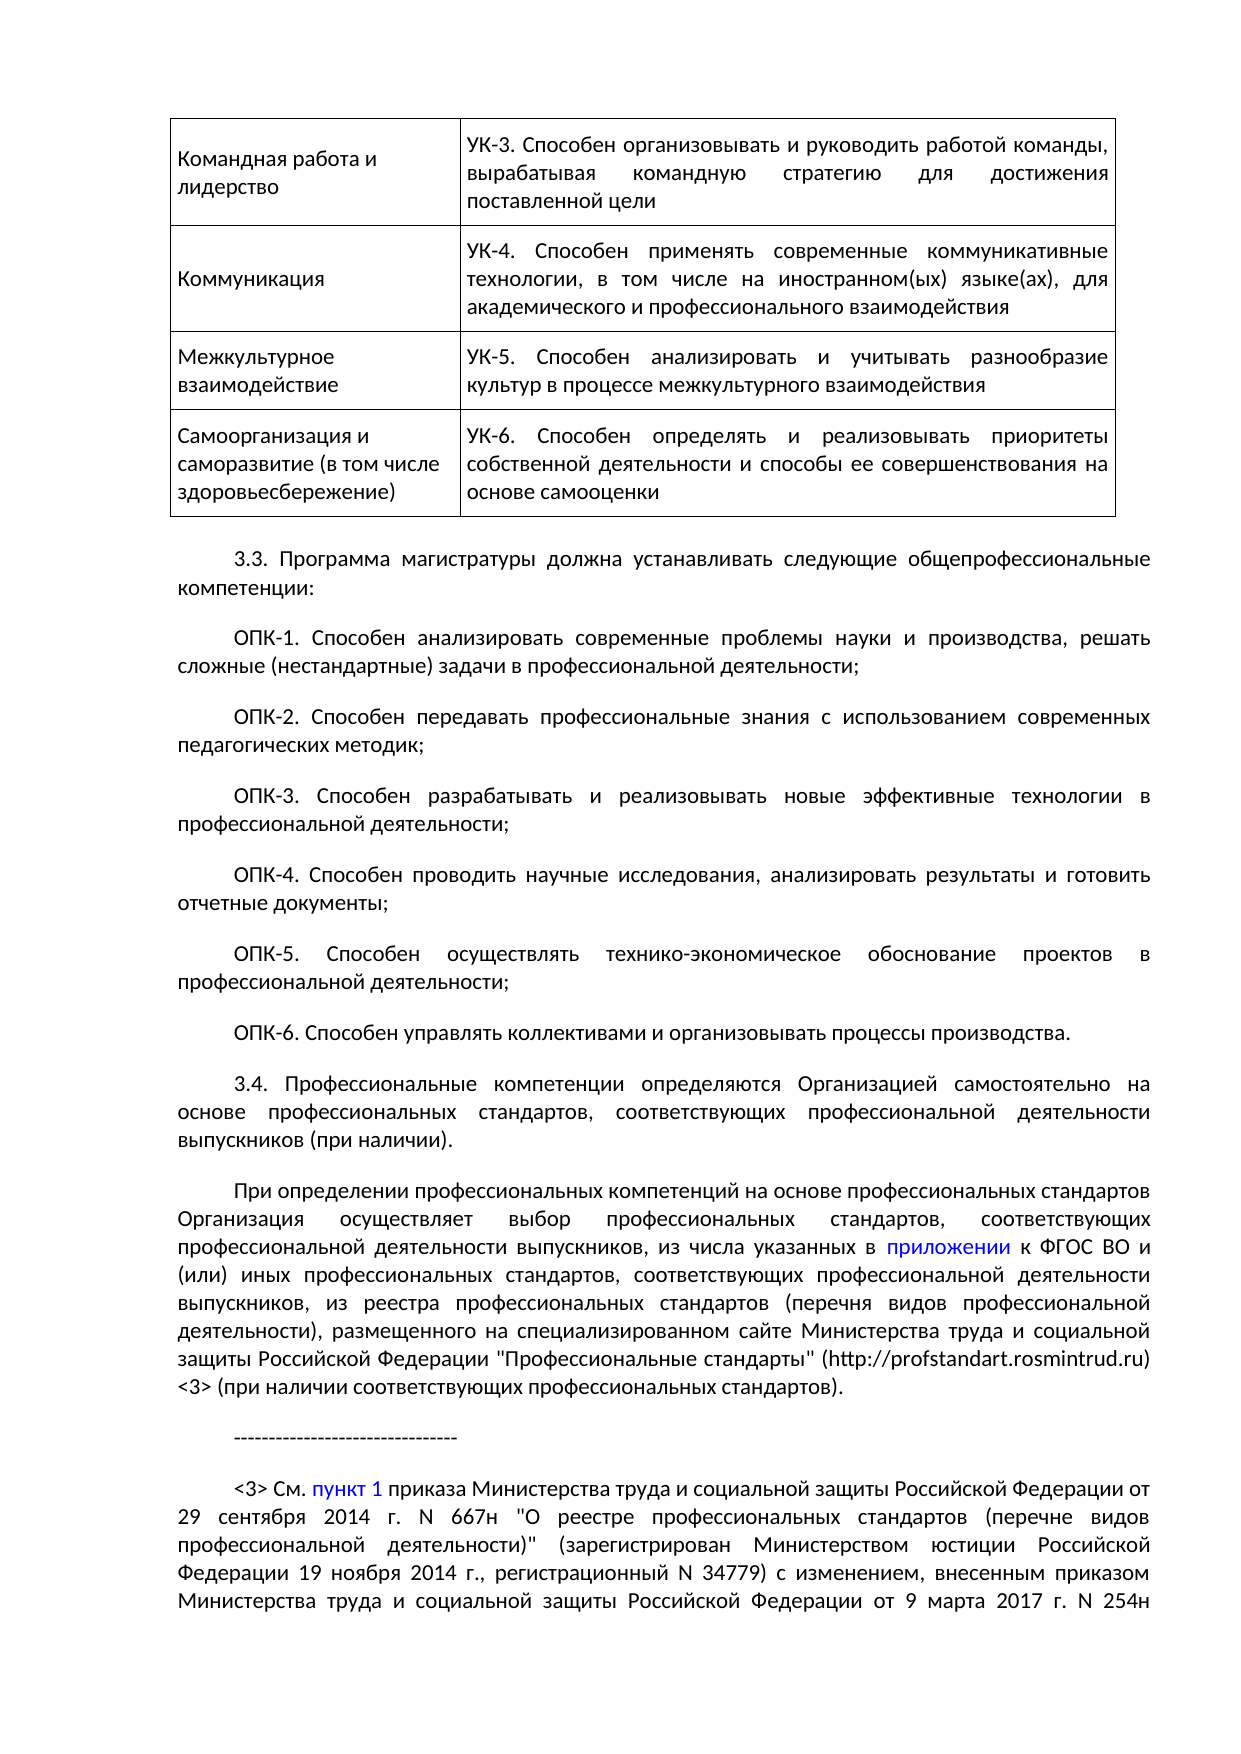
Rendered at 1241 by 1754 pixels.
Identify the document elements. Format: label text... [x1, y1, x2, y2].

text ОПК-3. Способен разрабатывать и реализовывать новые эффективные технологии в профессиональной деятельности; [177, 781, 1152, 837]
table_cell Командная работа и лидерство [171, 119, 460, 224]
table_cell УК-6. Способен определять и реализовывать приоритеты собственной деятельности и способы ее совершенствования на основе самооценки [461, 410, 1115, 516]
text -------------------------------- [177, 1423, 1152, 1451]
text ОПК-5. Способен осуществлять технико-экономическое обоснование проектов в профессиональной деятельности; [177, 939, 1152, 995]
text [177, 1474, 1152, 1614]
text ОПК-1. Способен анализировать современные проблемы науки и производства, решать сложные (нестандартные) задачи в профессиональной деятельности; [177, 623, 1152, 679]
table_cell Самоорганизация и саморазвитие (в том числе здоровьесбережение) [171, 410, 460, 516]
text ОПК-4. Способен проводить научные исследования, анализировать результаты и готовить отчетные документы; [177, 860, 1152, 916]
table_cell Межкультурное взаимодействие [171, 332, 460, 409]
text 3.3. Программа магистратуры должна устанавливать следующие общепрофессиональные компетенции: [177, 544, 1152, 601]
table_cell УК-4. Способен применять современные коммуникативные технологии, в том числе на иностранном(ых) языке(ах), для академического и профессионального взаимодействия [461, 226, 1115, 331]
table_cell Коммуникация [171, 226, 460, 331]
table_cell УК-5. Способен анализировать и учитывать разнообразие культур в процессе межкультурного взаимодействия [461, 332, 1115, 409]
text ОПК-6. Способен управлять коллективами и организовывать процессы производства. [177, 1018, 1152, 1046]
text 3.4. Профессиональные компетенции определяются Организацией самостоятельно на основе профессиональных стандартов, соответствующих профессиональной деятельности выпускников (при наличии). [177, 1069, 1152, 1153]
table_cell УК-3. Способен организовывать и руководить работой команды, вырабатывая командную стратегию для достижения поставленной цели [461, 119, 1115, 224]
text При определении профессиональных компетенций на основе профессиональных стандартов Организация осуществляет выбор профессиональных стандартов, соответствующих профессиональной деятельности выпускников, из числа указанных в приложении к ФГОС ВО и (или) иных профессиональных стандартов, соответствующих профессиональной деятельности выпускников, из реестра профессиональных стандартов (перечня видов профессиональной деятельности), размещенного на специализированном сайте Министерства труда и социальной защиты Российской Федерации "Профессиональные стандарты" (http://profstandart.rosmintrud.ru) <3> (при наличии соответствующих профессиональных стандартов). [177, 1176, 1152, 1400]
text ОПК-2. Способен передавать профессиональные знания с использованием современных педагогических методик; [177, 702, 1152, 758]
